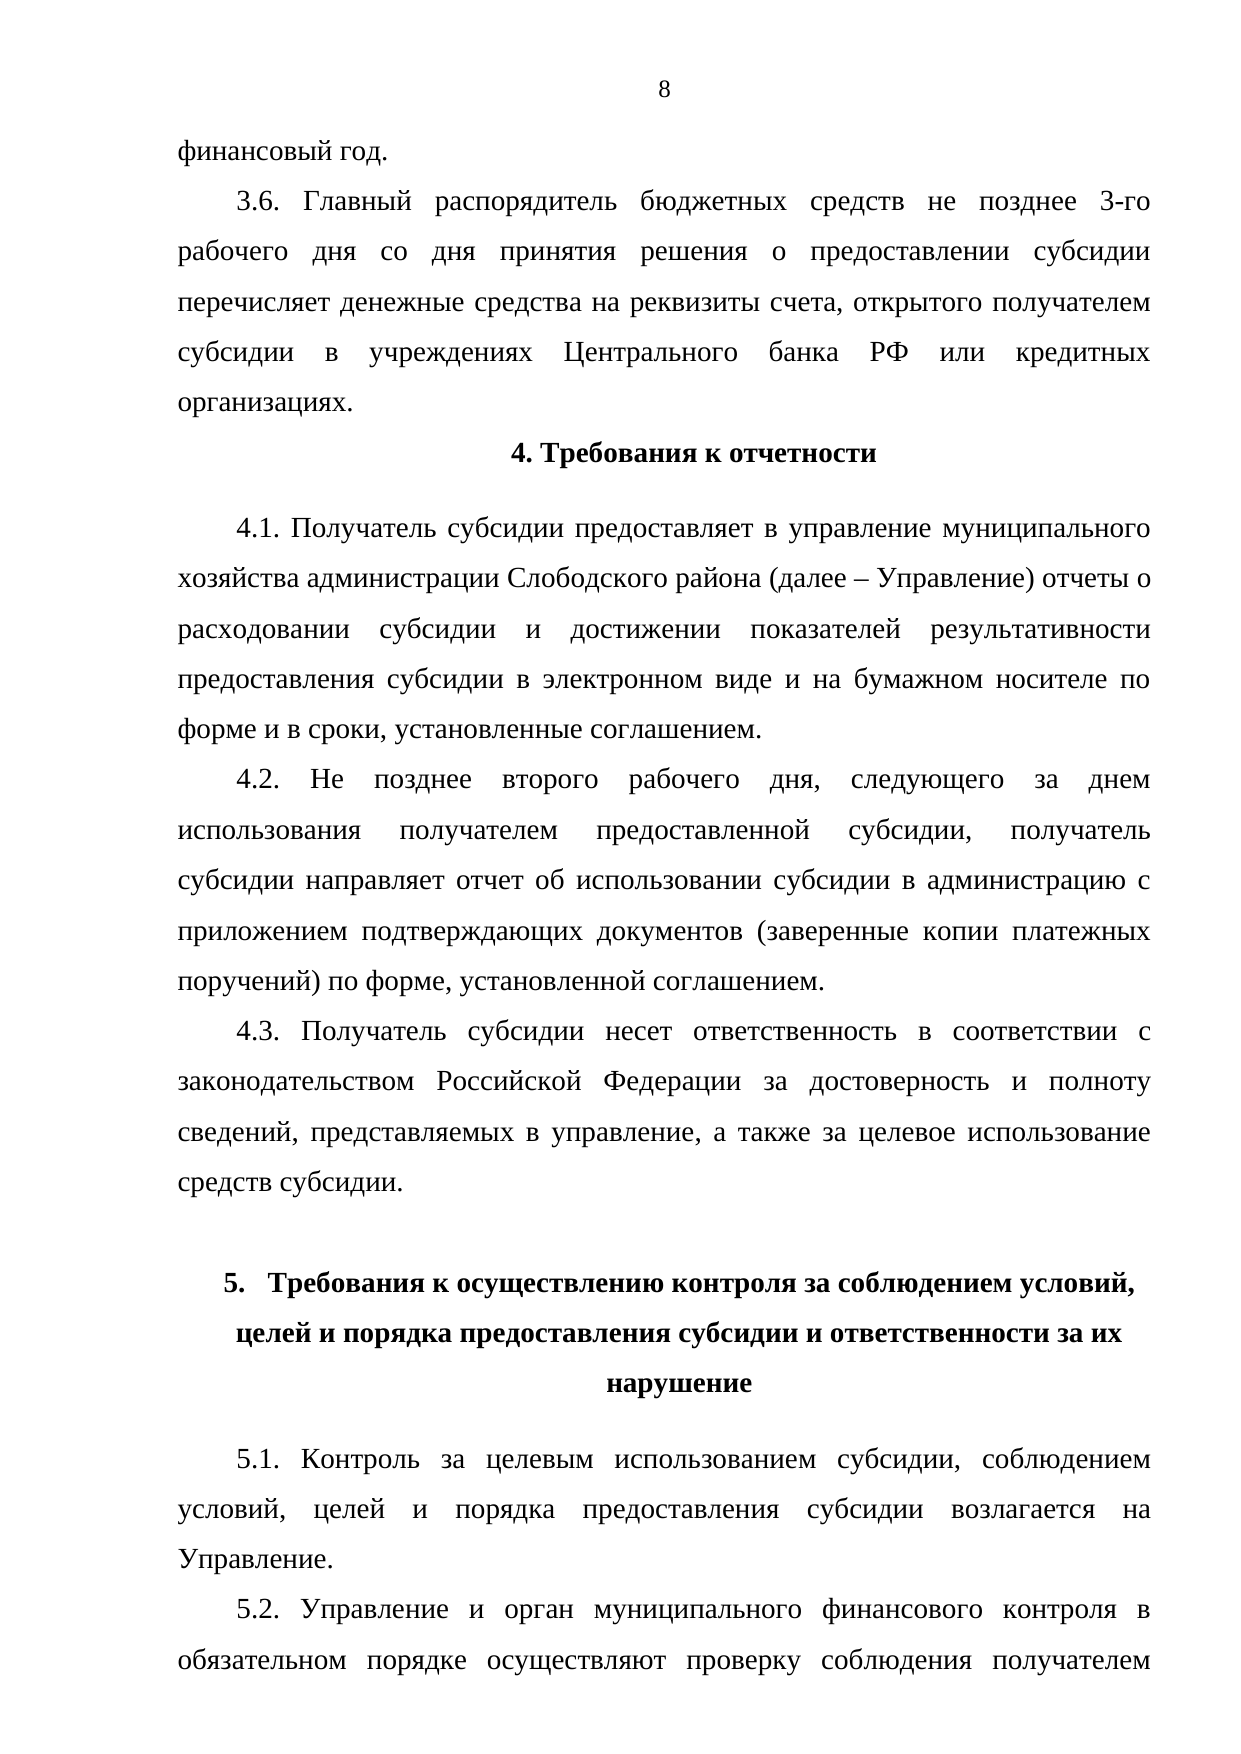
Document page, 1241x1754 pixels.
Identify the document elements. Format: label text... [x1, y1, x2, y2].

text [177, 133, 1152, 166]
text 4.1. Получатель субсидии предоставляет в управление муниципального хозяйства администрации Слободского района (далее – Управление) отчеты о расходовании субсидии и достижении показателей результативности предоставления субсидии в электронном виде и на бумажном носителе по форме и в сроки, установленные соглашением. [177, 510, 1152, 745]
list Требования к осуществлению контроля за соблюдением условий, целей и порядка предоставления субсидии и ответственности за их нарушение [207, 1265, 1152, 1399]
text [177, 1592, 1152, 1676]
text 3.6. Главный распорядитель бюджетных средств не позднее 3-го рабочего дня со дня принятия решения о предоставлении субсидии перечисляет денежные средства на реквизиты счета, открытого получателем субсидии в учреждениях Центрального банка РФ или кредитных организациях. [177, 183, 1152, 418]
text 4. Требования к отчетности [177, 435, 1152, 468]
text 5.1. Контроль за целевым использованием субсидии, соблюдением условий, целей и порядка предоставления субсидии возлагается на Управление. [177, 1441, 1152, 1575]
text 4.2. Не позднее второго рабочего дня, следующего за днем использования получателем предоставленной субсидии, получатель субсидии направляет отчет об использовании субсидии в администрацию с приложением подтверждающих документов (заверенные копии платежных поручений) по форме, установленной соглашением. [177, 762, 1152, 996]
text 4.3. Получатель субсидии несет ответственность в соответствии с законодательством Российской Федерации за достоверность и полноту сведений, представляемых в управление, а также за целевое использование средств субсидии. [177, 1013, 1152, 1198]
